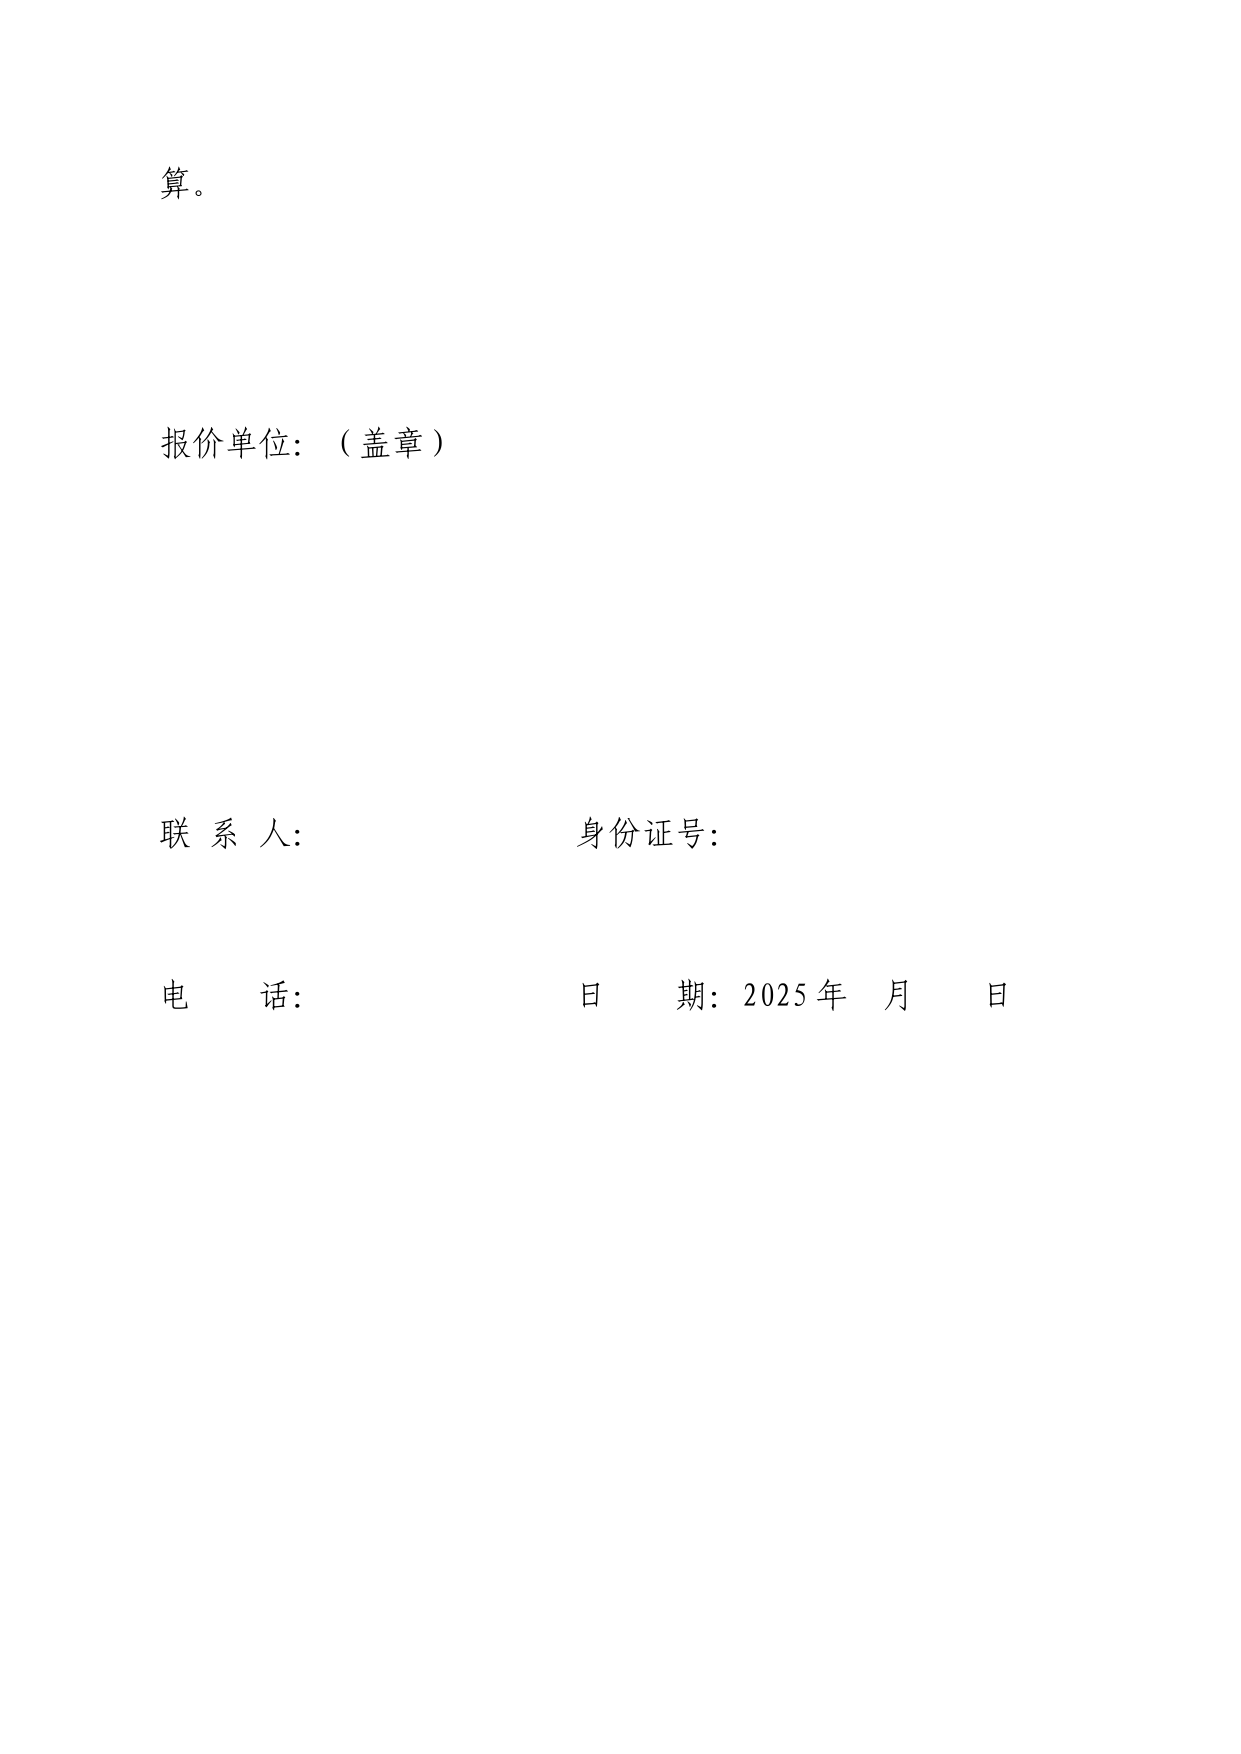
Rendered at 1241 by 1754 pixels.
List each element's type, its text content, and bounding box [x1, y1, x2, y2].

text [158, 149, 1082, 214]
text 联 系 人： 身份证号： [158, 799, 1082, 864]
subtitle 电 话： 日 期：2025年 月 日 [158, 961, 1082, 1026]
text 报价单位：（盖章） [158, 409, 1082, 474]
